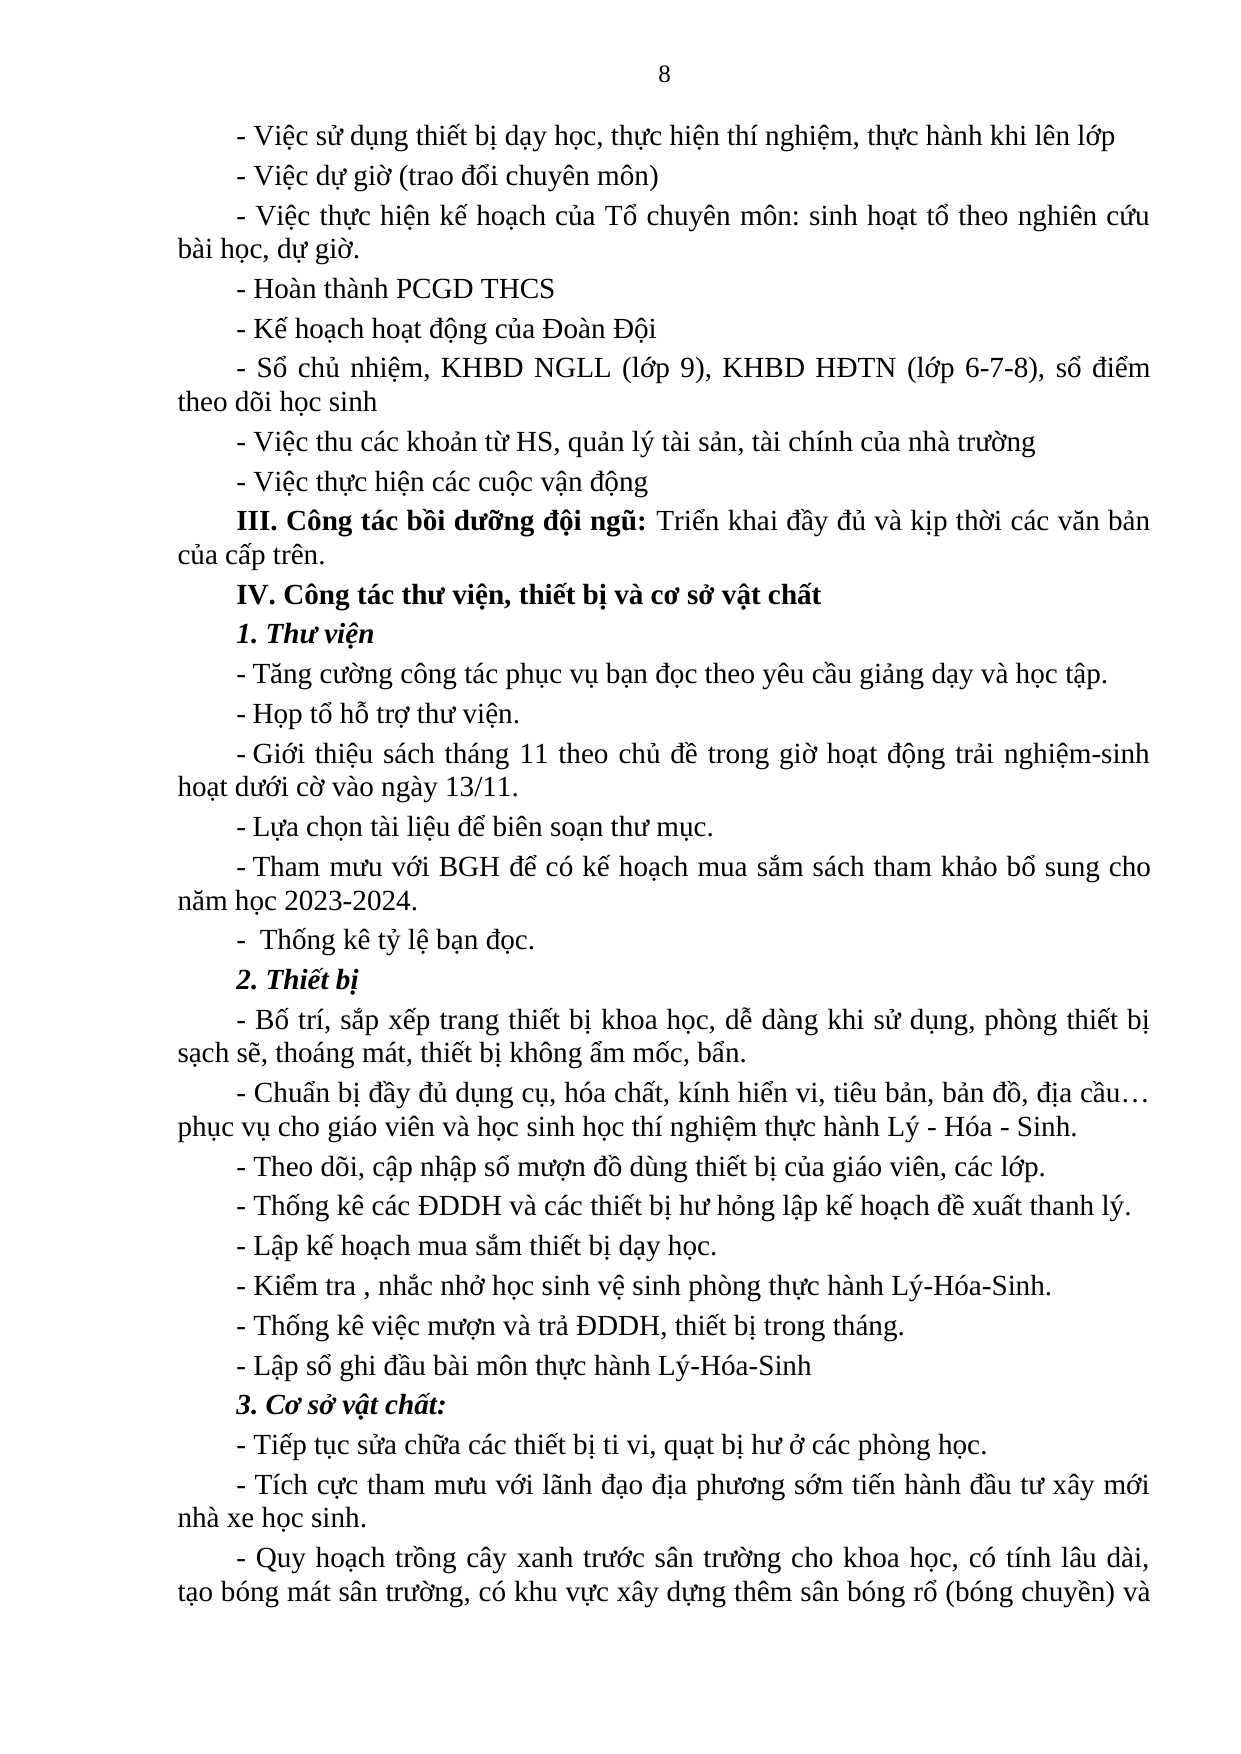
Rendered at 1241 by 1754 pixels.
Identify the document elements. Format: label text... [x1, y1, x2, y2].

text - Tham mưu với BGH để có kế hoạch mua sắm sách tham khảo bổ sung cho năm học 2023-2024. [177, 849, 1152, 916]
text 1. Thư viện [177, 617, 1152, 650]
text - Lựa chọn tài liệu để biên soạn thư mục. [177, 809, 1152, 843]
text - Chuẩn bị đầy đủ dụng cụ, hóa chất, kính hiển vi, tiêu bản, bản đồ, địa cầu… phục vụ cho giáo viên và học sinh học thí nghiệm thực hành Lý - Hóa - Sinh. [177, 1075, 1152, 1142]
text - Thống kê tỷ lệ bạn đọc. [177, 922, 1152, 956]
text - Họp tổ hỗ trợ thư viện. [177, 696, 1152, 730]
text - Thống kê việc mượn và trả ĐDDH, thiết bị trong tháng. [177, 1308, 1152, 1341]
text - Việc dự giờ (trao đổi chuyên môn) [177, 158, 1152, 191]
text - Hoàn thành PCGD THCS [177, 271, 1152, 304]
text - Giới thiệu sách tháng 11 theo chủ đề trong giờ hoạt động trải nghiệm-sinh hoạt dưới cờ vào ngày 13/11. [177, 736, 1152, 803]
text - Lập kế hoạch mua sắm thiết bị dạy học. [177, 1228, 1152, 1262]
text - Việc sử dụng thiết bị dạy học, thực hiện thí nghiệm, thực hành khi lên lớp [177, 118, 1152, 152]
text - Kiểm tra , nhắc nhở học sinh vệ sinh phòng thực hành Lý-Hóa-Sinh. [177, 1268, 1152, 1302]
text - Việc thu các khoản từ HS, quản lý tài sản, tài chính của nhà trường [177, 424, 1152, 457]
text - Tăng cường công tác phục vụ bạn đọc theo yêu cầu giảng dạy và học tập. [177, 656, 1152, 690]
text - Việc thực hiện kế hoạch của Tổ chuyên môn: sinh hoạt tổ theo nghiên cứu bài học, dự giờ. [177, 198, 1152, 265]
text - Tiếp tục sửa chữa các thiết bị ti vi, quạt bị hư ở các phòng học. [177, 1427, 1152, 1461]
text - Thống kê các ĐDDH và các thiết bị hư hỏng lập kế hoạch đề xuất thanh lý. [177, 1188, 1152, 1222]
text - Kế hoạch hoạt động của Đoàn Đội [177, 311, 1152, 344]
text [177, 1540, 1152, 1607]
text 2. Thiết bị [177, 962, 1152, 996]
text 3. Cơ sở vật chất: [177, 1387, 1152, 1421]
text IV. Công tác thư viện, thiết bị và cơ sở vật chất [177, 577, 1152, 610]
text - Lập sổ ghi đầu bài môn thực hành Lý-Hóa-Sinh [177, 1348, 1152, 1381]
text - Bố trí, sắp xếp trang thiết bị khoa học, dễ dàng khi sử dụng, phòng thiết bị sạch sẽ, thoáng mát, thiết bị không ẩm mốc, bẩn. [177, 1002, 1152, 1069]
text - Tích cực tham mưu với lãnh đạo địa phương sớm tiến hành đầu tư xây mới nhà xe học sinh. [177, 1467, 1152, 1534]
text - Sổ chủ nhiệm, KHBD NGLL (lớp 9), KHBD HĐTN (lớp 6-7-8), sổ điểm theo dõi học sinh [177, 351, 1152, 418]
text - Theo dõi, cập nhập sổ mượn đồ dùng thiết bị của giáo viên, các lớp. [177, 1149, 1152, 1182]
text - Việc thực hiện các cuộc vận động [177, 464, 1152, 497]
text III. Công tác bồi dưỡng đội ngũ: Triển khai đầy đủ và kịp thời các văn bản của cấp trên. [177, 503, 1152, 571]
